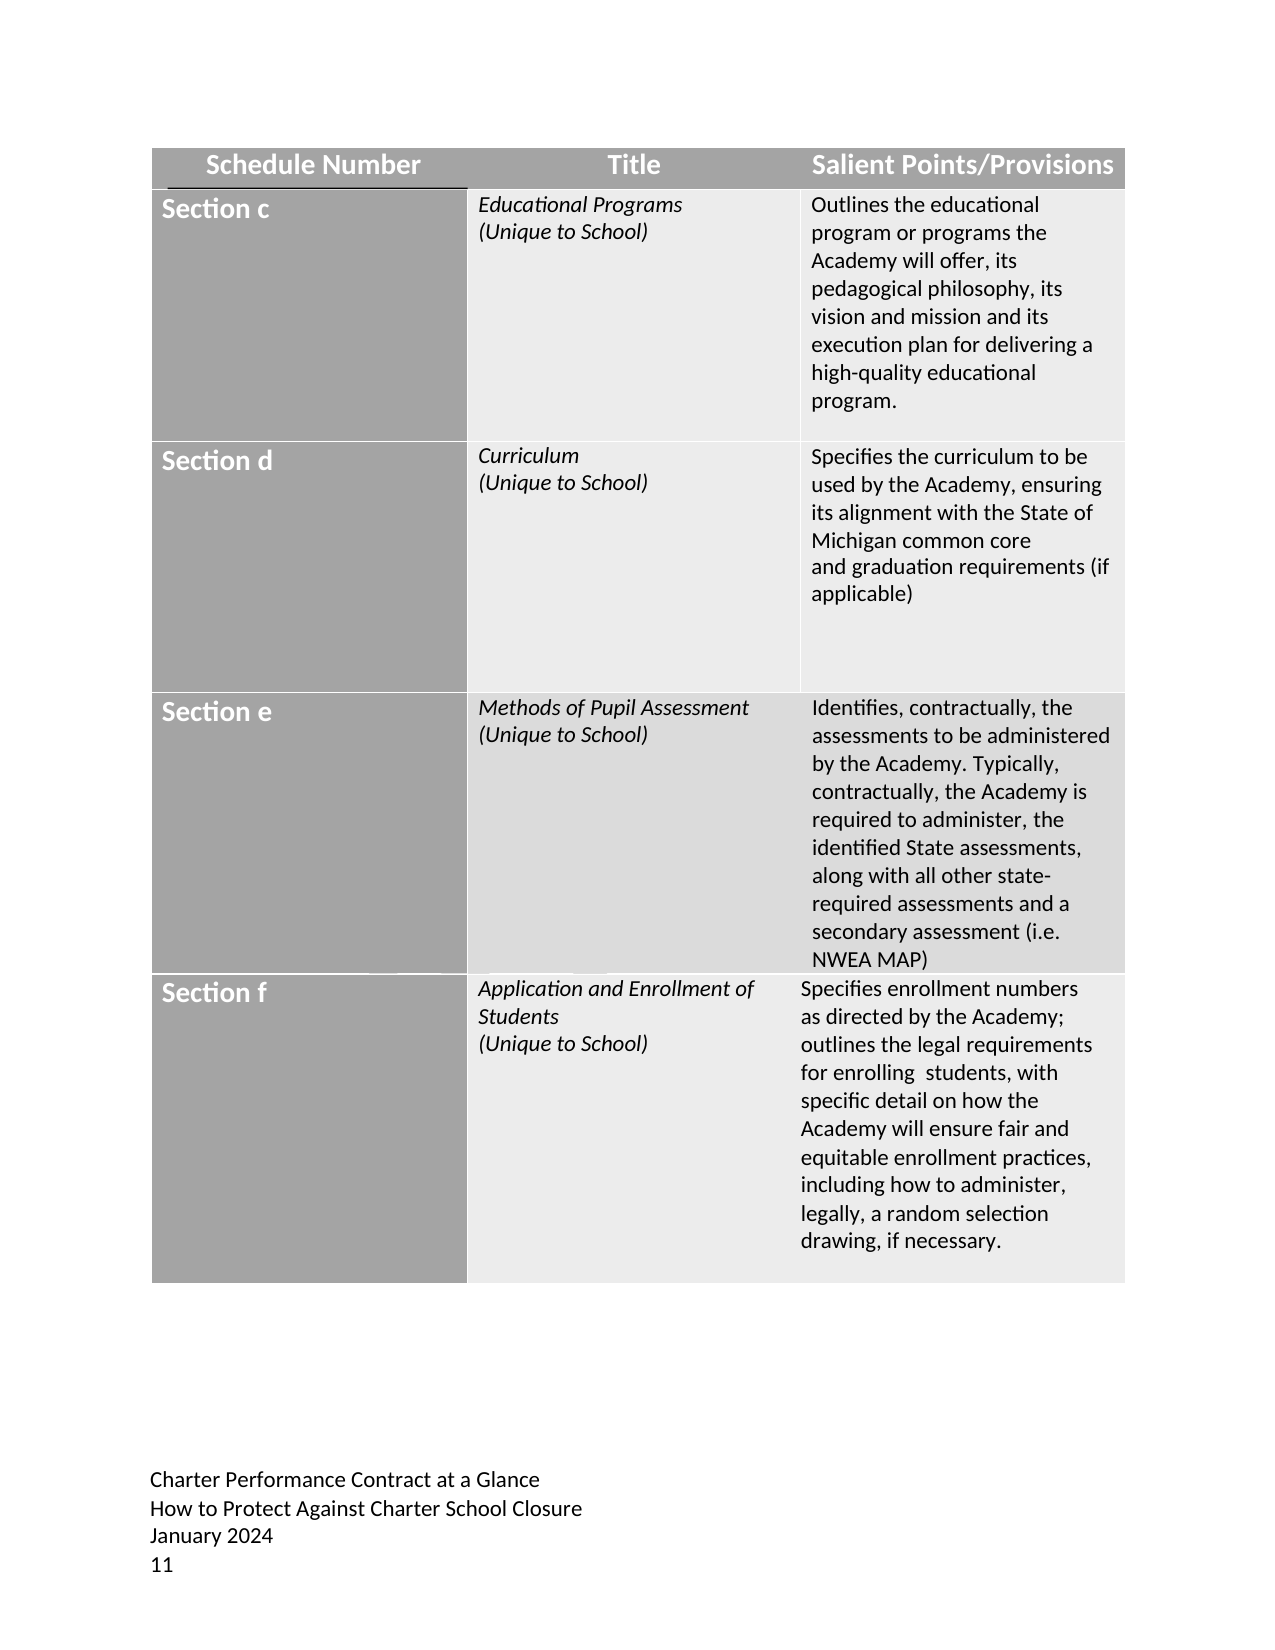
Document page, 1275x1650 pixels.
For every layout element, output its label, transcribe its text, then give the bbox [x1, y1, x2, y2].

table_cell Section e [152, 693, 467, 973]
table_cell Methods of Pupil Assessment (Unique to School) [468, 693, 801, 973]
table_cell Section f [152, 975, 467, 1283]
table_cell Application and Enrollment of Students (Unique to School) [468, 975, 801, 1283]
table_cell Section c [152, 190, 467, 441]
table_cell Specifies the curriculum to be used by the Academy, ensuring its alignment with the State of Michigan common core and graduation requirements (if applicable) [801, 442, 1125, 692]
table_cell Outlines the educational program or programs the Academy will offer, its pedagogical philosophy, its vision and mission and its execution plan for delivering a high-quality educational program. [801, 190, 1125, 441]
table_cell Specifies enrollment numbers as directed by the Academy; outlines the legal requirements for enrolling students, with specific detail on how the Academy will ensure fair and equitable enrollment practices, including how to administer, legally, a random selection drawing, if necessary. [801, 975, 1125, 1283]
table_cell Educational Programs (Unique to School) [468, 190, 800, 441]
table_header Salient Points/Provisions [801, 148, 1125, 189]
table_header Title [468, 148, 801, 189]
table_cell Section d [152, 442, 467, 692]
table_cell Identifies, contractually, the assessments to be administered by the Academy. Typically, contractually, the Academy is required to administer, the identified State assessments, along with all other state-required assessments and a secondary assessment (i.e. NWEA MAP) [801, 693, 1125, 973]
table_header Schedule Number [152, 148, 468, 189]
table_cell Curriculum (Unique to School) [468, 442, 800, 692]
